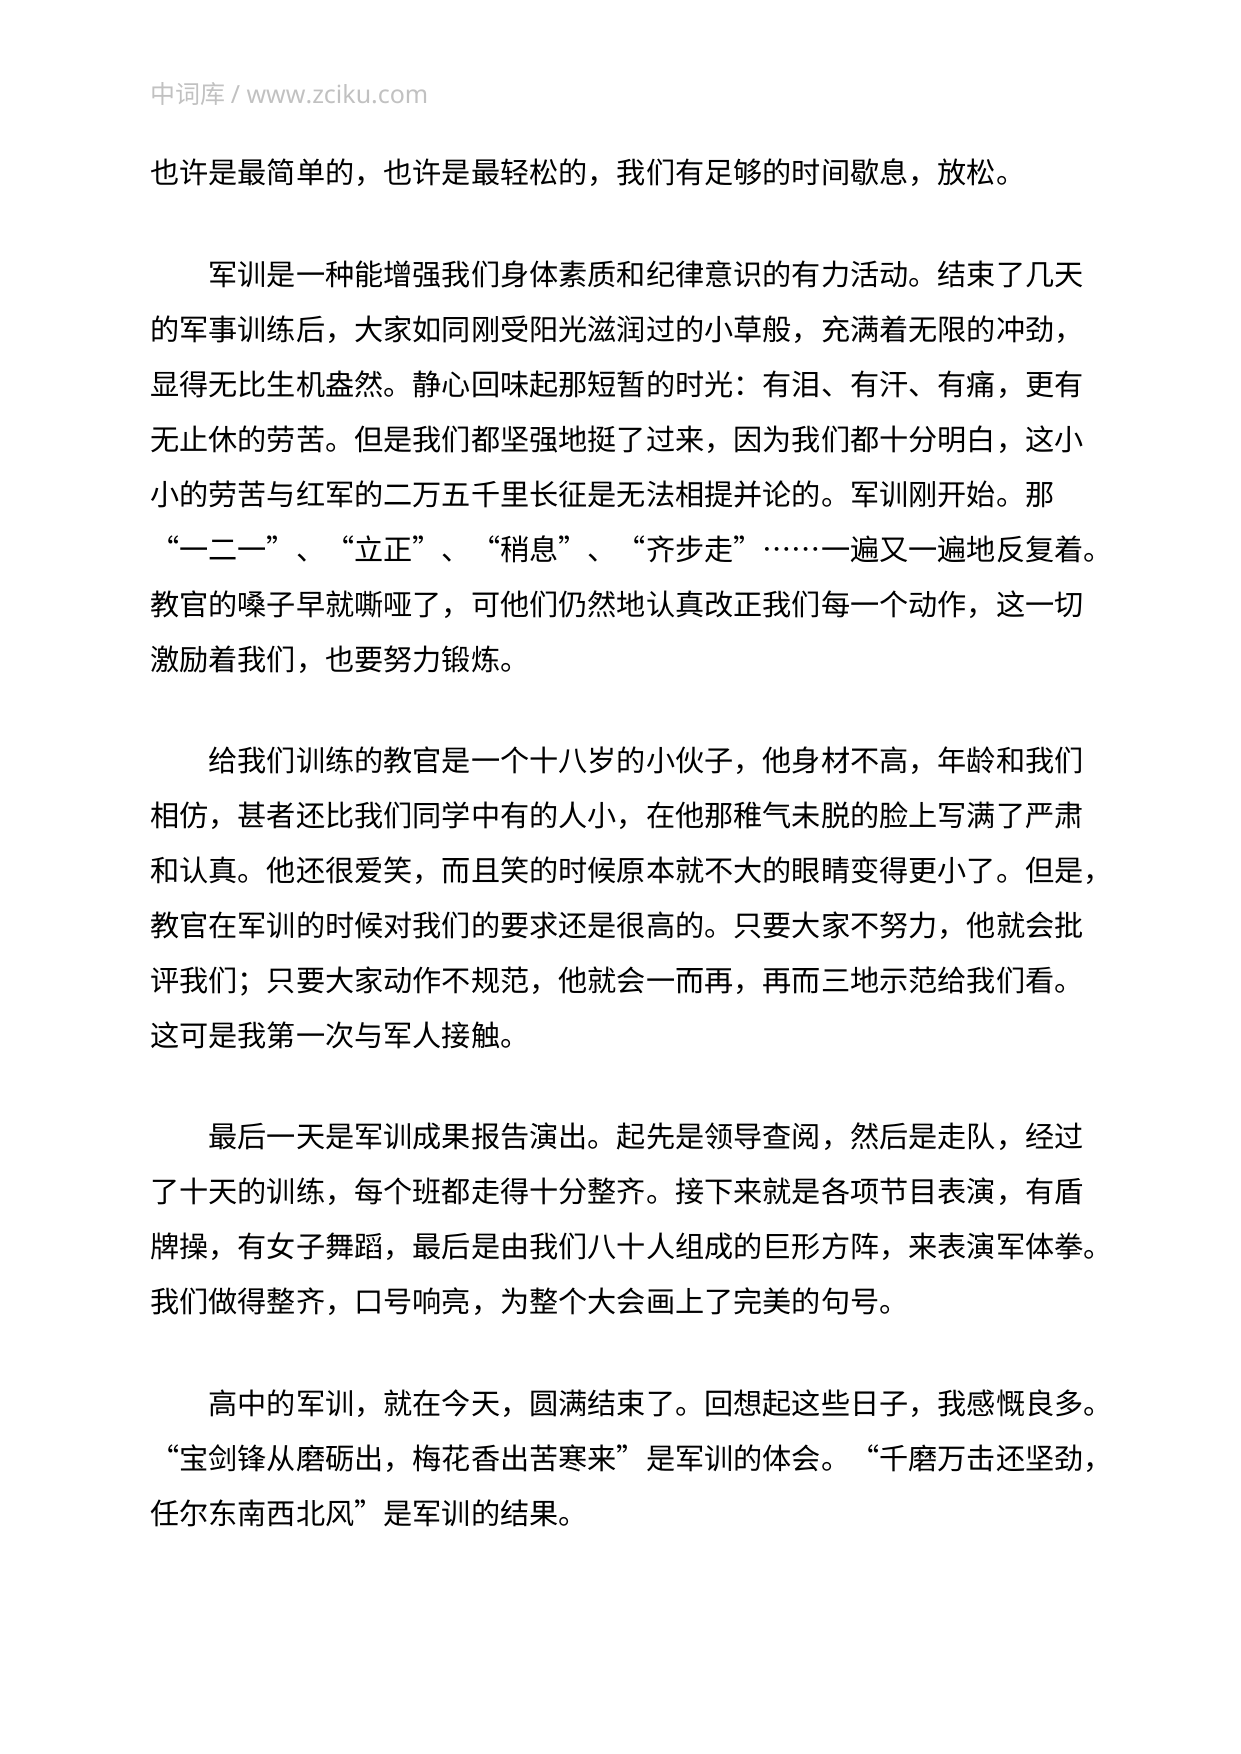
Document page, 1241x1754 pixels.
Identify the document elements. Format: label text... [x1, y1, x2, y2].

text 高中的军训，就在今天，圆满结束了。回想起这些日子，我感慨良多。“宝剑锋从磨砺出，梅花香出苦寒来”是军训的体会。“千磨万击还坚劲，任尔东南西北风”是军训的结果。 [150, 1381, 1090, 1533]
text 军训是一种能增强我们身体素质和纪律意识的有力活动。结束了几天的军事训练后，大家如同刚受阳光滋润过的小草般，充满着无限的冲劲，显得无比生机盎然。静心回味起那短暂的时光：有泪、有汗、有痛，更有无止休的劳苦。但是我们都坚强地挺了过来，因为我们都十分明白，这小小的劳苦与红军的二万五千里长征是无法相提并论的。军训刚开始。那“一二一”、“立正”、“稍息”、“齐步走”……一遍又一遍地反复着。教官的嗓子早就嘶哑了，可他们仍然地认真改正我们每一个动作，这一切激励着我们，也要努力锻炼。 [150, 252, 1090, 678]
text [150, 150, 1090, 192]
text 给我们训练的教官是一个十八岁的小伙子，他身材不高，年龄和我们相仿，甚者还比我们同学中有的人小，在他那稚气未脱的脸上写满了严肃和认真。他还很爱笑，而且笑的时候原本就不大的眼睛变得更小了。但是，教官在军训的时候对我们的要求还是很高的。只要大家不努力，他就会批评我们；只要大家动作不规范，他就会一而再，再而三地示范给我们看。这可是我第一次与军人接触。 [150, 738, 1090, 1054]
text 最后一天是军训成果报告演出。起先是领导查阅，然后是走队，经过了十天的训练，每个班都走得十分整齐。接下来就是各项节目表演，有盾牌操，有女子舞蹈，最后是由我们八十人组成的巨形方阵，来表演军体拳。我们做得整齐，口号响亮，为整个大会画上了完美的句号。 [150, 1114, 1090, 1321]
